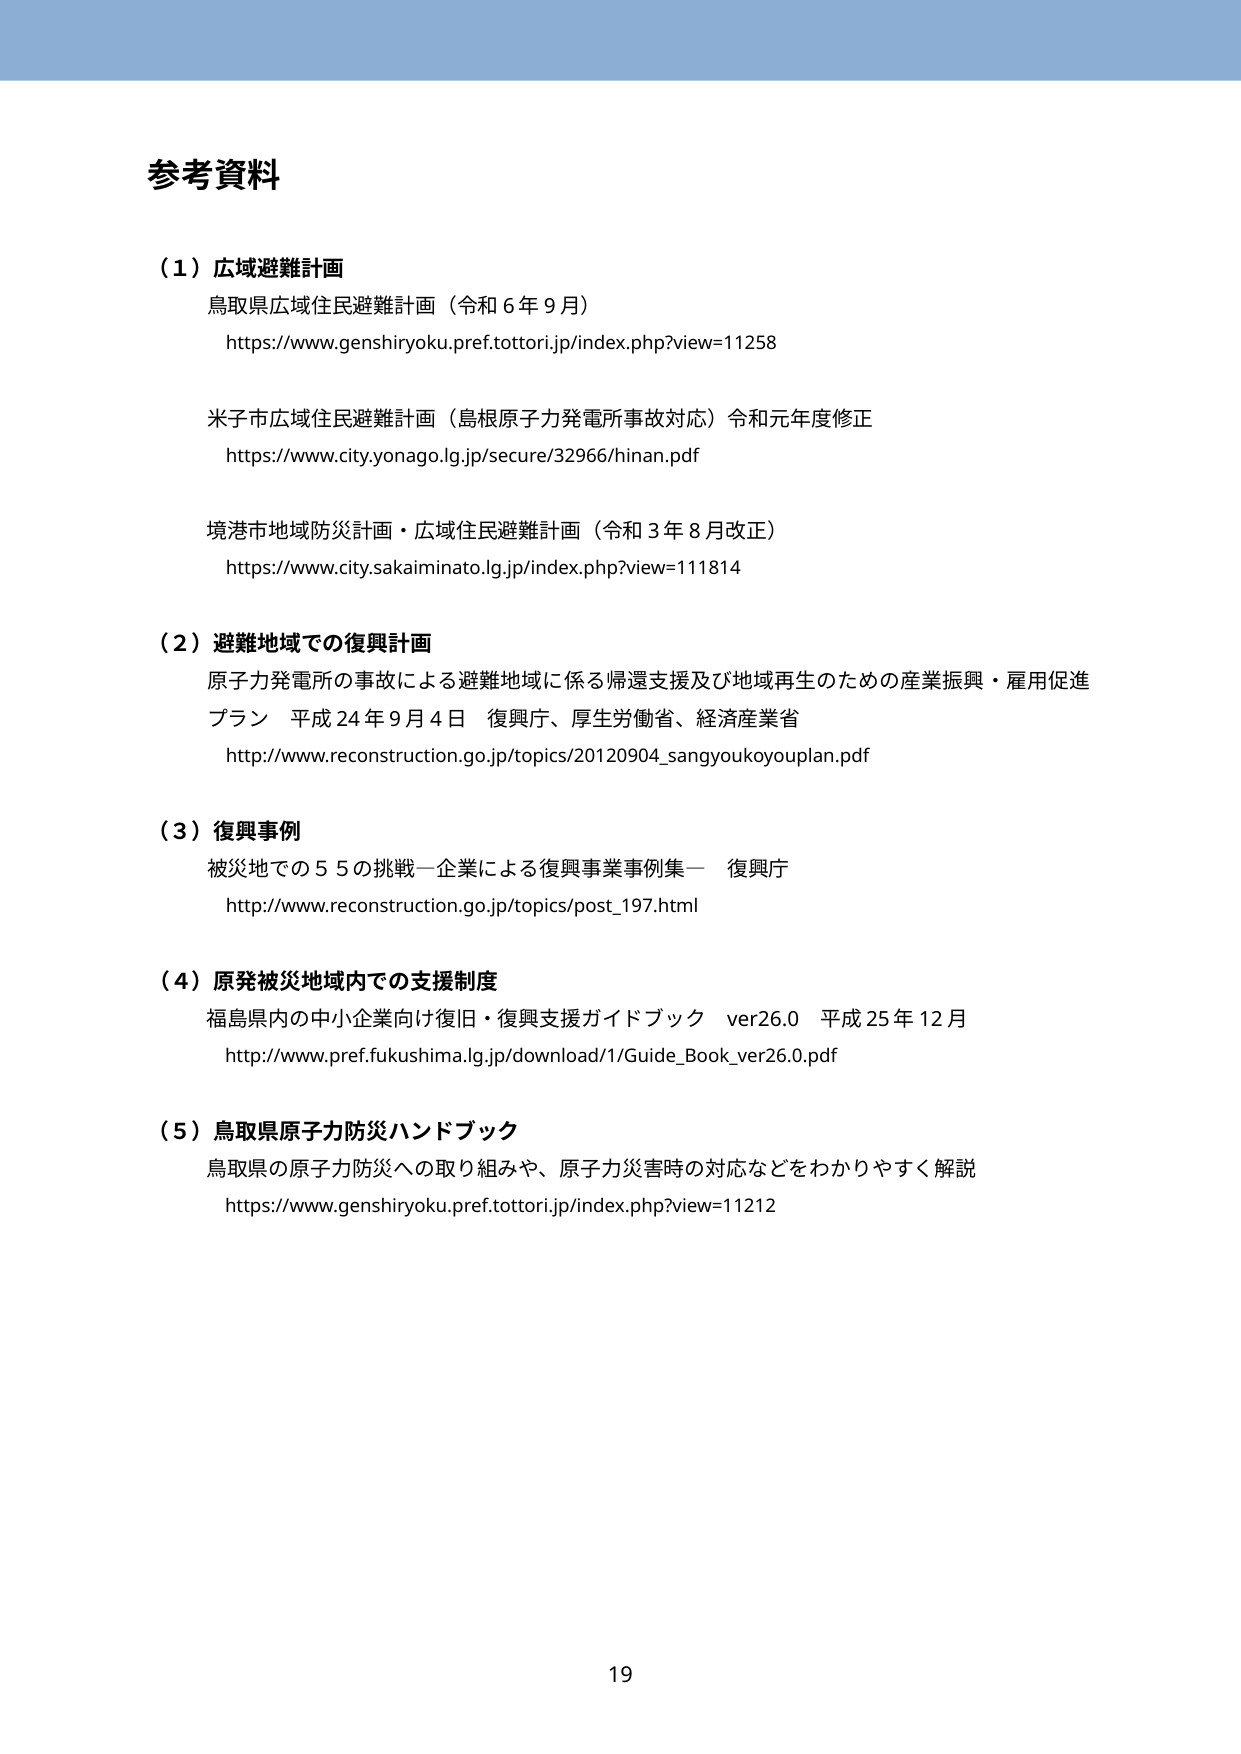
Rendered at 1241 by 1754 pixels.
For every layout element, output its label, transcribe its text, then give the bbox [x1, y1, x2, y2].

subtitle 参考資料 [148, 136, 1092, 211]
text 原子力発電所の事故による避難地域に係る帰還支援及び地域再生のための産業振興・雇用促進プラン 平成24年9月4日 復興庁、厚生労働省、経済産業省 [207, 661, 1092, 736]
list 鳥取県の原子力防災への取り組みや、原子力災害時の対応などをわかりやすく解説 [206, 1148, 1092, 1186]
text http://www.reconstruction.go.jp/topics/20120904_sangyoukoyouplan.pdf [207, 736, 1092, 773]
text https://www.genshiryoku.pref.tottori.jp/index.php?view=11258 [207, 323, 1092, 361]
list https://www.genshiryoku.pref.tottori.jp/index.php?view=11212 [206, 1186, 1092, 1223]
text （３）復興事例 [148, 811, 1092, 848]
text （４）原発被災地域内での支援制度 [148, 961, 1092, 998]
text （５）鳥取県原子力防災ハンドブック [148, 1111, 1092, 1148]
list 福島県内の中小企業向け復旧・復興支援ガイドブック ver26.0 平成25年12月 [206, 998, 1092, 1036]
text https://www.city.yonago.lg.jp/secure/32966/hinan.pdf [207, 436, 1092, 473]
text 米子市広域住民避難計画（島根原子力発電所事故対応）令和元年度修正 [207, 398, 1092, 436]
list http://www.reconstruction.go.jp/topics/post_197.html [207, 886, 1092, 923]
text （１）広域避難計画 [148, 248, 1092, 286]
text （２）避難地域での復興計画 [148, 623, 1092, 661]
list 境港市地域防災計画・広域住民避難計画（令和3年8月改正） [206, 511, 1092, 548]
list 被災地での５５の挑戦―企業による復興事業事例集― 復興庁 [207, 848, 1092, 886]
text 鳥取県広域住民避難計画（令和6年9月） [207, 286, 1092, 323]
text https://www.city.sakaiminato.lg.jp/index.php?view=111814 [207, 548, 1092, 586]
list http://www.pref.fukushima.lg.jp/download/1/Guide_Book_ver26.0.pdf [206, 1036, 1092, 1073]
